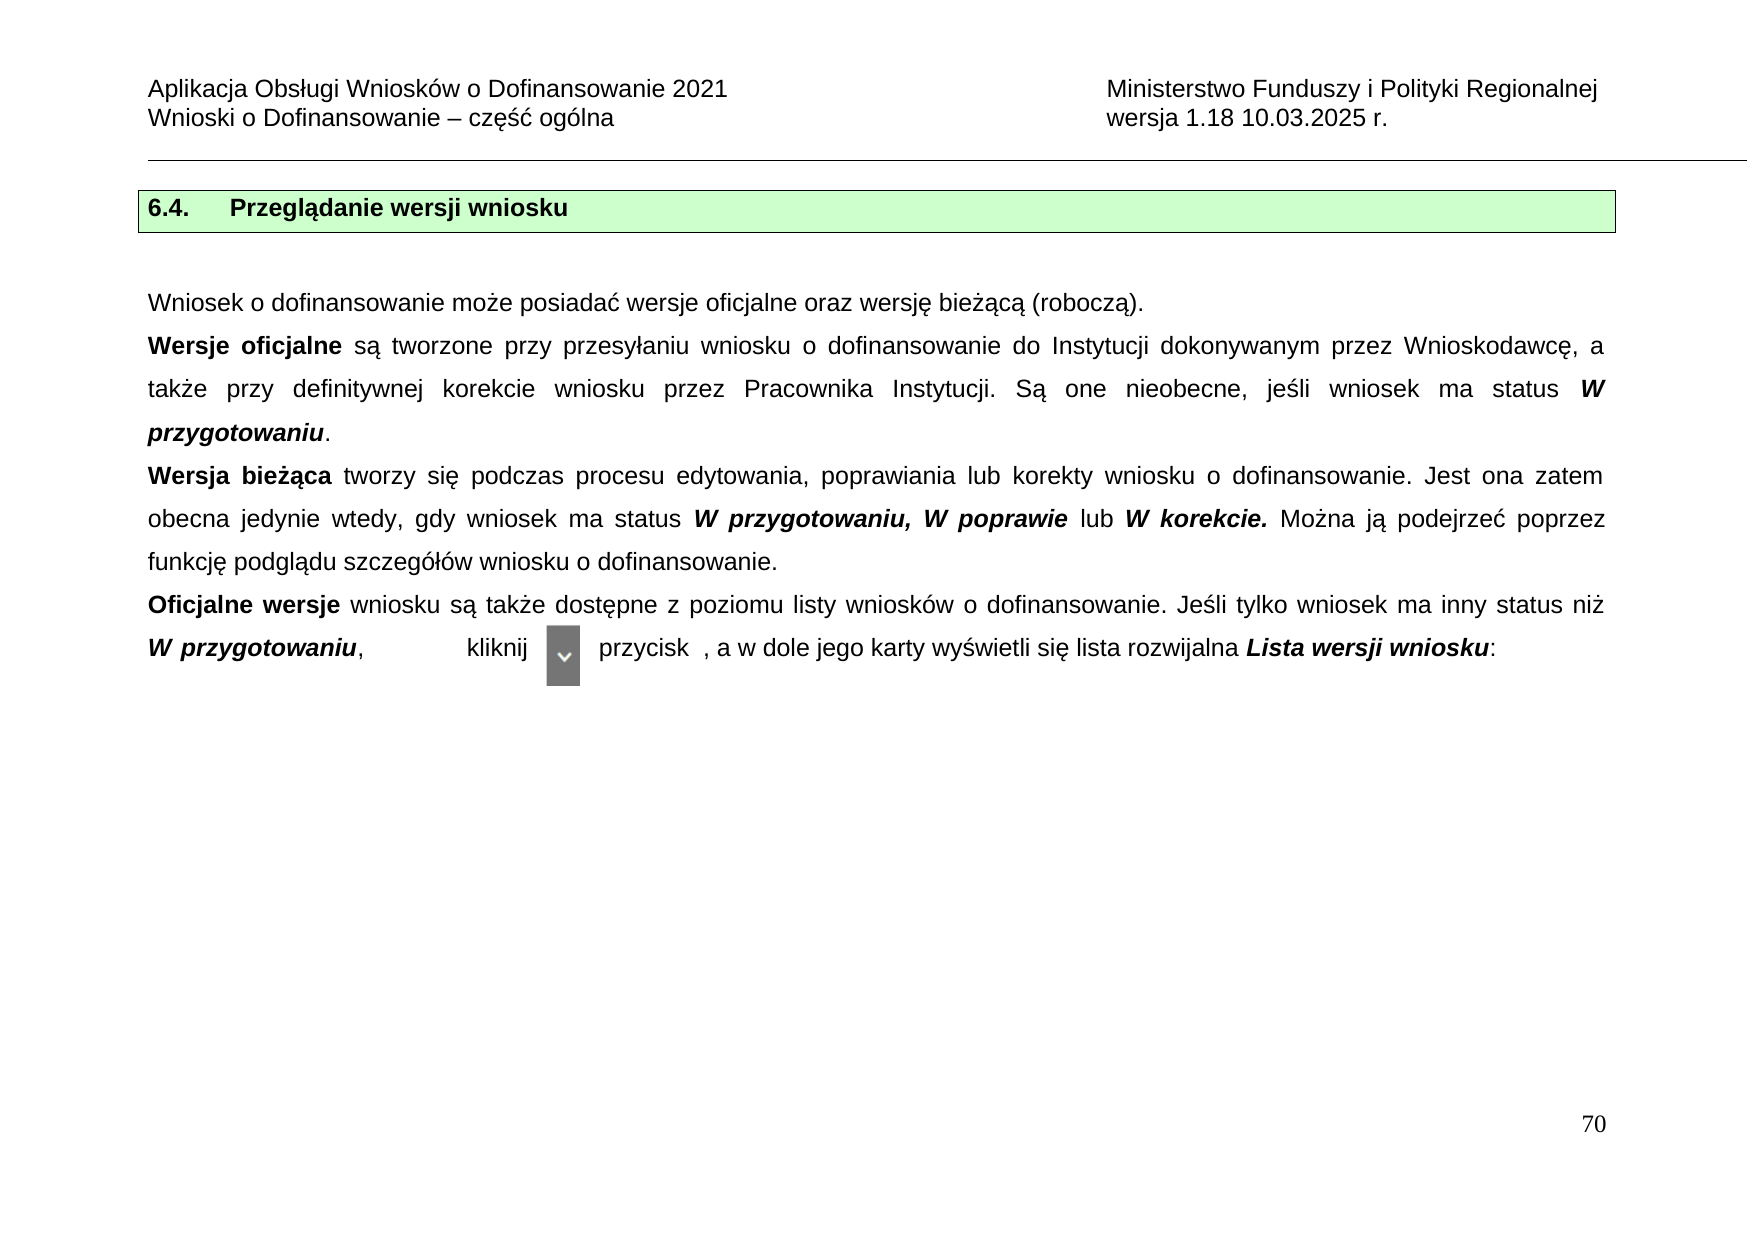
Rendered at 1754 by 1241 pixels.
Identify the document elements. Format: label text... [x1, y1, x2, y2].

text Wersja bieżąca tworzy się podczas procesu edytowania, poprawiania lub korekty wniosku o dofinansowanie. Jest ona zatem obecna jedynie wtedy, gdy wniosek ma status W przygotowaniu, W poprawie lub W korekcie. Można ją podejrzeć poprzez funkcję podglądu szczegółów wniosku o dofinansowanie. [148, 461, 1606, 576]
picture [545, 623, 580, 683]
text Wersje oficjalne są tworzone przy przesyłaniu wniosku o dofinansowanie do Instytucji dokonywanym przez Wnioskodawcę, a także przy definitywnej korekcie wniosku przez Pracownika Instytucji. Są one nieobecne, jeśli wniosek ma status W przygotowaniu. [148, 331, 1606, 446]
text Wniosek o dofinansowanie może posiadać wersje oficjalne oraz wersję bieżącą (roboczą). [148, 288, 1606, 317]
text Oficjalne wersje wniosku są także dostępne z poziomu listy wniosków o dofinansowanie. Jeśli tylko wniosek ma inny status niż W przygotowaniu, kliknij przycisk , a w dole jego karty wyświetli się lista rozwijalna Lista wersji wniosku: [148, 590, 1606, 662]
subtitle Przeglądanie wersji wniosku [139, 191, 1615, 232]
